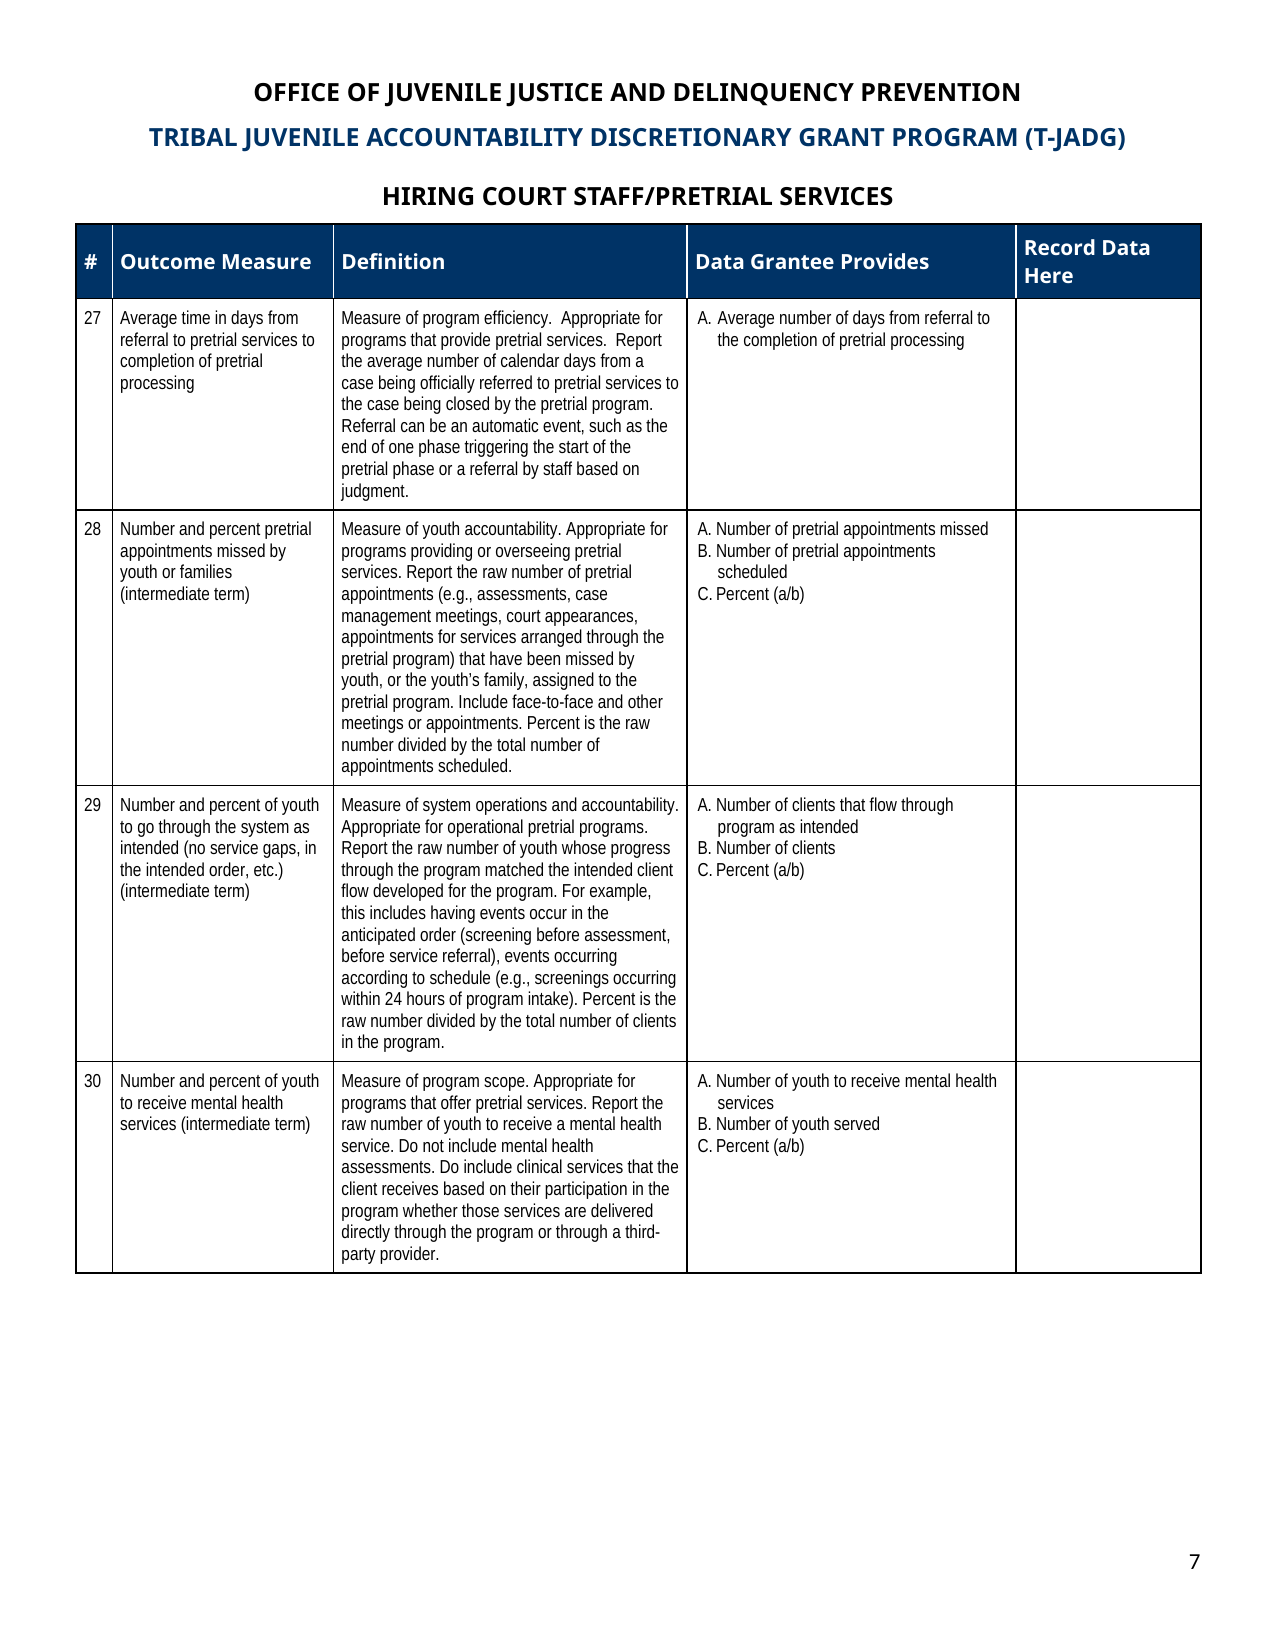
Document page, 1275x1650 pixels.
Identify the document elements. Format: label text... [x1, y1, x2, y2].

table_cell Measure of system operations and accountability. Appropriate for operational pretrial programs. Report the raw number of youth whose progress through the program matched the intended client flow developed for the program. For example, this includes having events occur in the anticipated order (screening before assessment, before service referral), events occurring according to schedule (e.g., screenings occurring within 24 hours of program intake). Percent is the raw number divided by the total number of clients in the program. [334, 786, 686, 1061]
table_cell Average number of days from referral to the completion of pretrial processing [688, 299, 1015, 509]
table_cell [77, 786, 112, 1061]
table_header Outcome Measure [113, 225, 333, 298]
table_cell Measure of youth accountability. Appropriate for programs providing or overseeing pretrial services. Report the raw number of pretrial appointments (e.g., assessments, case management meetings, court appearances, appointments for services arranged through the pretrial program) that have been missed by youth, or the youth’s family, assigned to the pretrial program. Include face-to-face and other meetings or appointments. Percent is the raw number divided by the total number of appointments scheduled. [334, 511, 686, 785]
table_cell [1017, 511, 1200, 785]
table_header Record Data Here [1017, 225, 1200, 298]
table_cell A. Number of youth to receive mental health services B. Number of youth served C. Percent (a/b) [688, 1062, 1015, 1272]
table_cell Measure of program efficiency. Appropriate for programs that provide pretrial services. Report the average number of calendar days from a case being officially referred to pretrial services to the case being closed by the pretrial program. Referral can be an automatic event, such as the end of one phase triggering the start of the pretrial phase or a referral by staff based on judgment. [334, 299, 686, 509]
table_cell [1017, 786, 1200, 1061]
table_cell [77, 299, 112, 509]
table_cell Number and percent pretrial appointments missed by youth or families (intermediate term) [113, 511, 333, 785]
table_cell [1017, 299, 1200, 509]
table_cell [77, 1062, 112, 1272]
table_header # [77, 225, 112, 298]
table_cell A. Number of pretrial appointments missed B. Number of pretrial appointments scheduled C. Percent (a/b) [688, 511, 1015, 785]
table_cell Number and percent of youth to go through the system as intended (no service gaps, in the intended order, etc.) (intermediate term) [113, 786, 333, 1061]
table_cell Number and percent of youth to receive mental health services (intermediate term) [113, 1062, 333, 1272]
table_cell [77, 511, 112, 785]
table_header Data Grantee Provides [688, 225, 1015, 298]
table_cell A. Number of clients that flow through program as intended B. Number of clients C. Percent (a/b) [688, 786, 1015, 1061]
table_cell Average time in days from referral to pretrial services to completion of pretrial processing [113, 299, 333, 509]
table_cell [1017, 1062, 1200, 1272]
table_header Definition [334, 225, 686, 298]
table_cell Measure of program scope. Appropriate for programs that offer pretrial services. Report the raw number of youth to receive a mental health service. Do not include mental health assessments. Do include clinical services that the client receives based on their participation in the program whether those services are delivered directly through the program or through a third-party provider. [334, 1062, 686, 1272]
